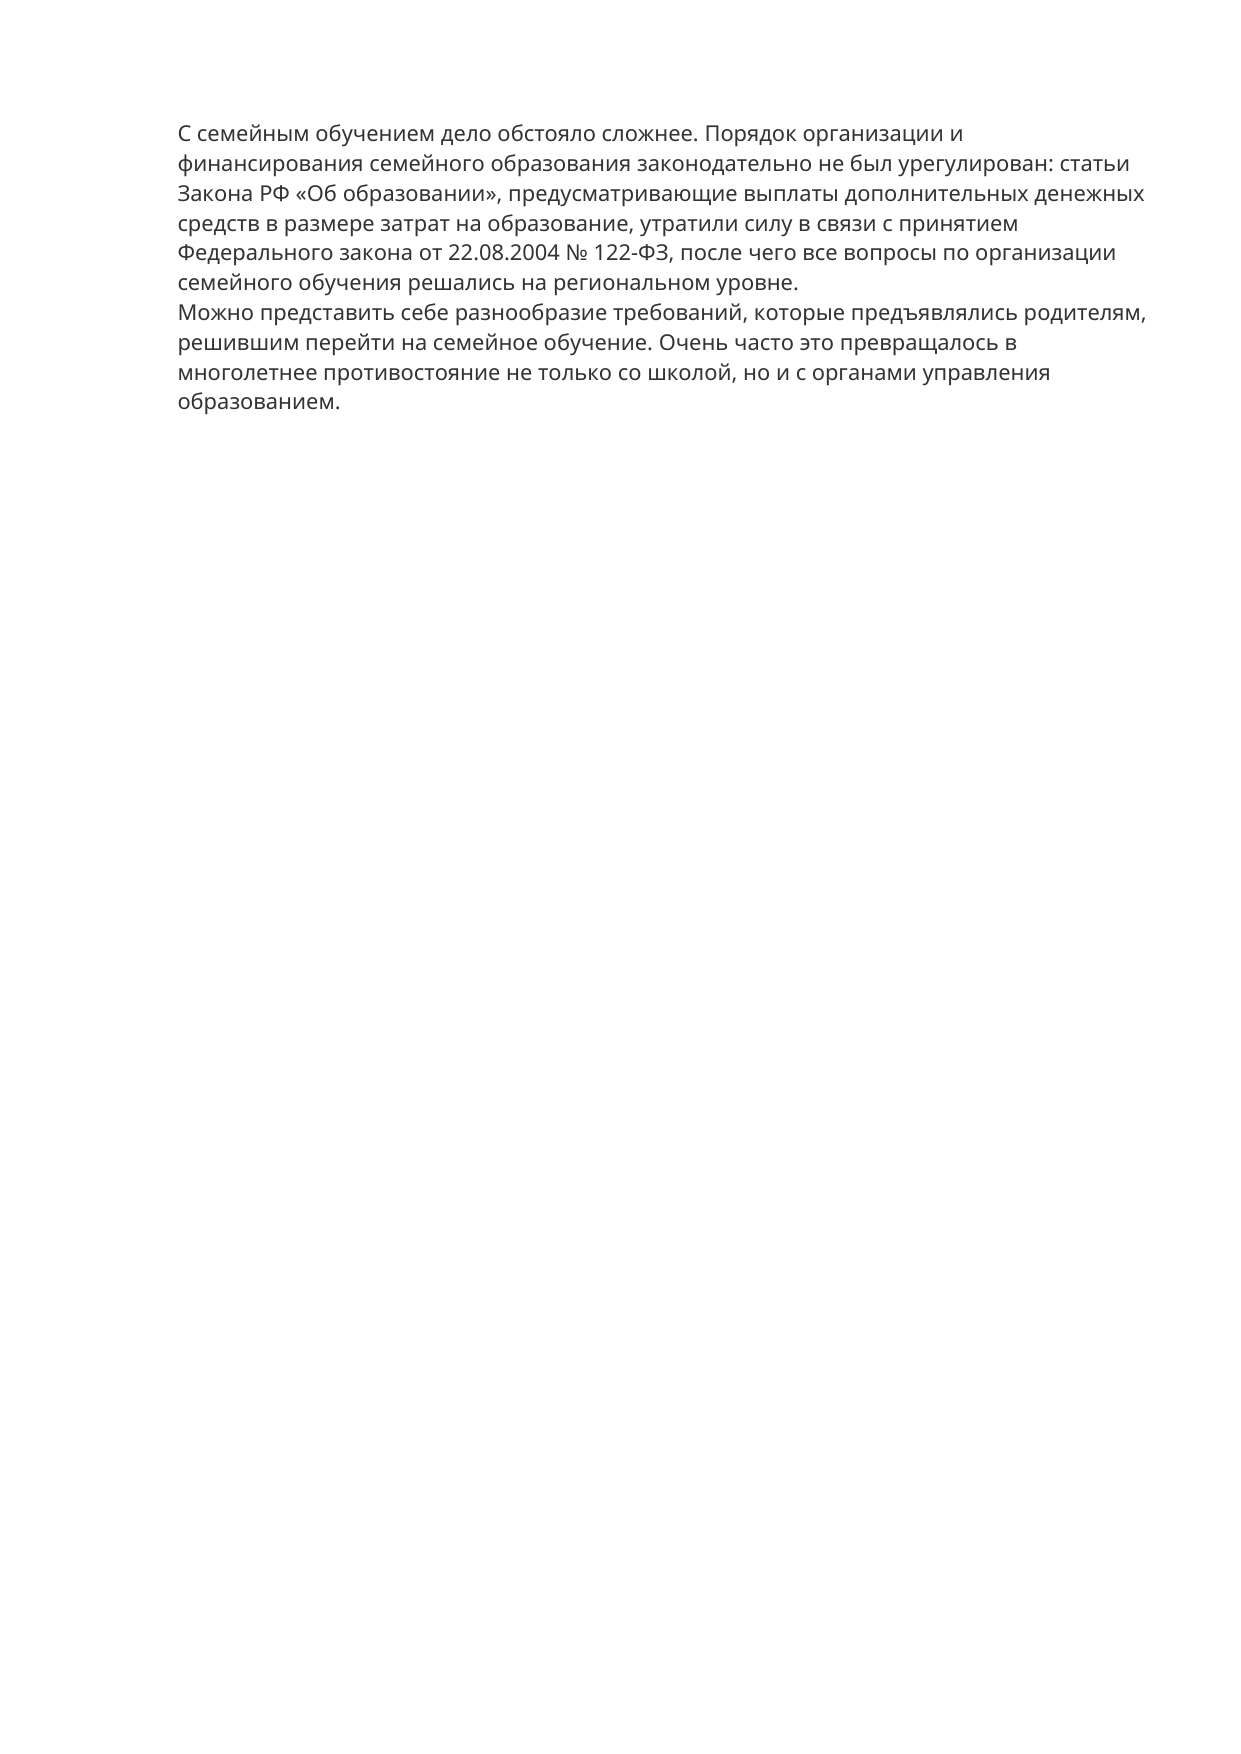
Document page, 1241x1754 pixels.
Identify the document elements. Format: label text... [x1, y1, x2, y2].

text C семейным обучением дело обстояло сложнее. Порядок организации и финансирования семейного образования законодательно не был урегулирован: статьи Закона РФ «Об образовании», предусматривающие выплаты дополнительных денежных средств в размере затрат на образование, утратили силу в связи с принятием Федерального закона от 22.08.2004 № 122-ФЗ, после чего все вопросы по организации семейного обучения решались на региональном уровне. Можно представить себе разнообразие требований, которые предъявлялись родителям, решившим перейти на семейное обучение. Очень часто это превращалось в многолетнее противостояние не только со школой, но и с органами управления образованием. [177, 118, 1152, 416]
